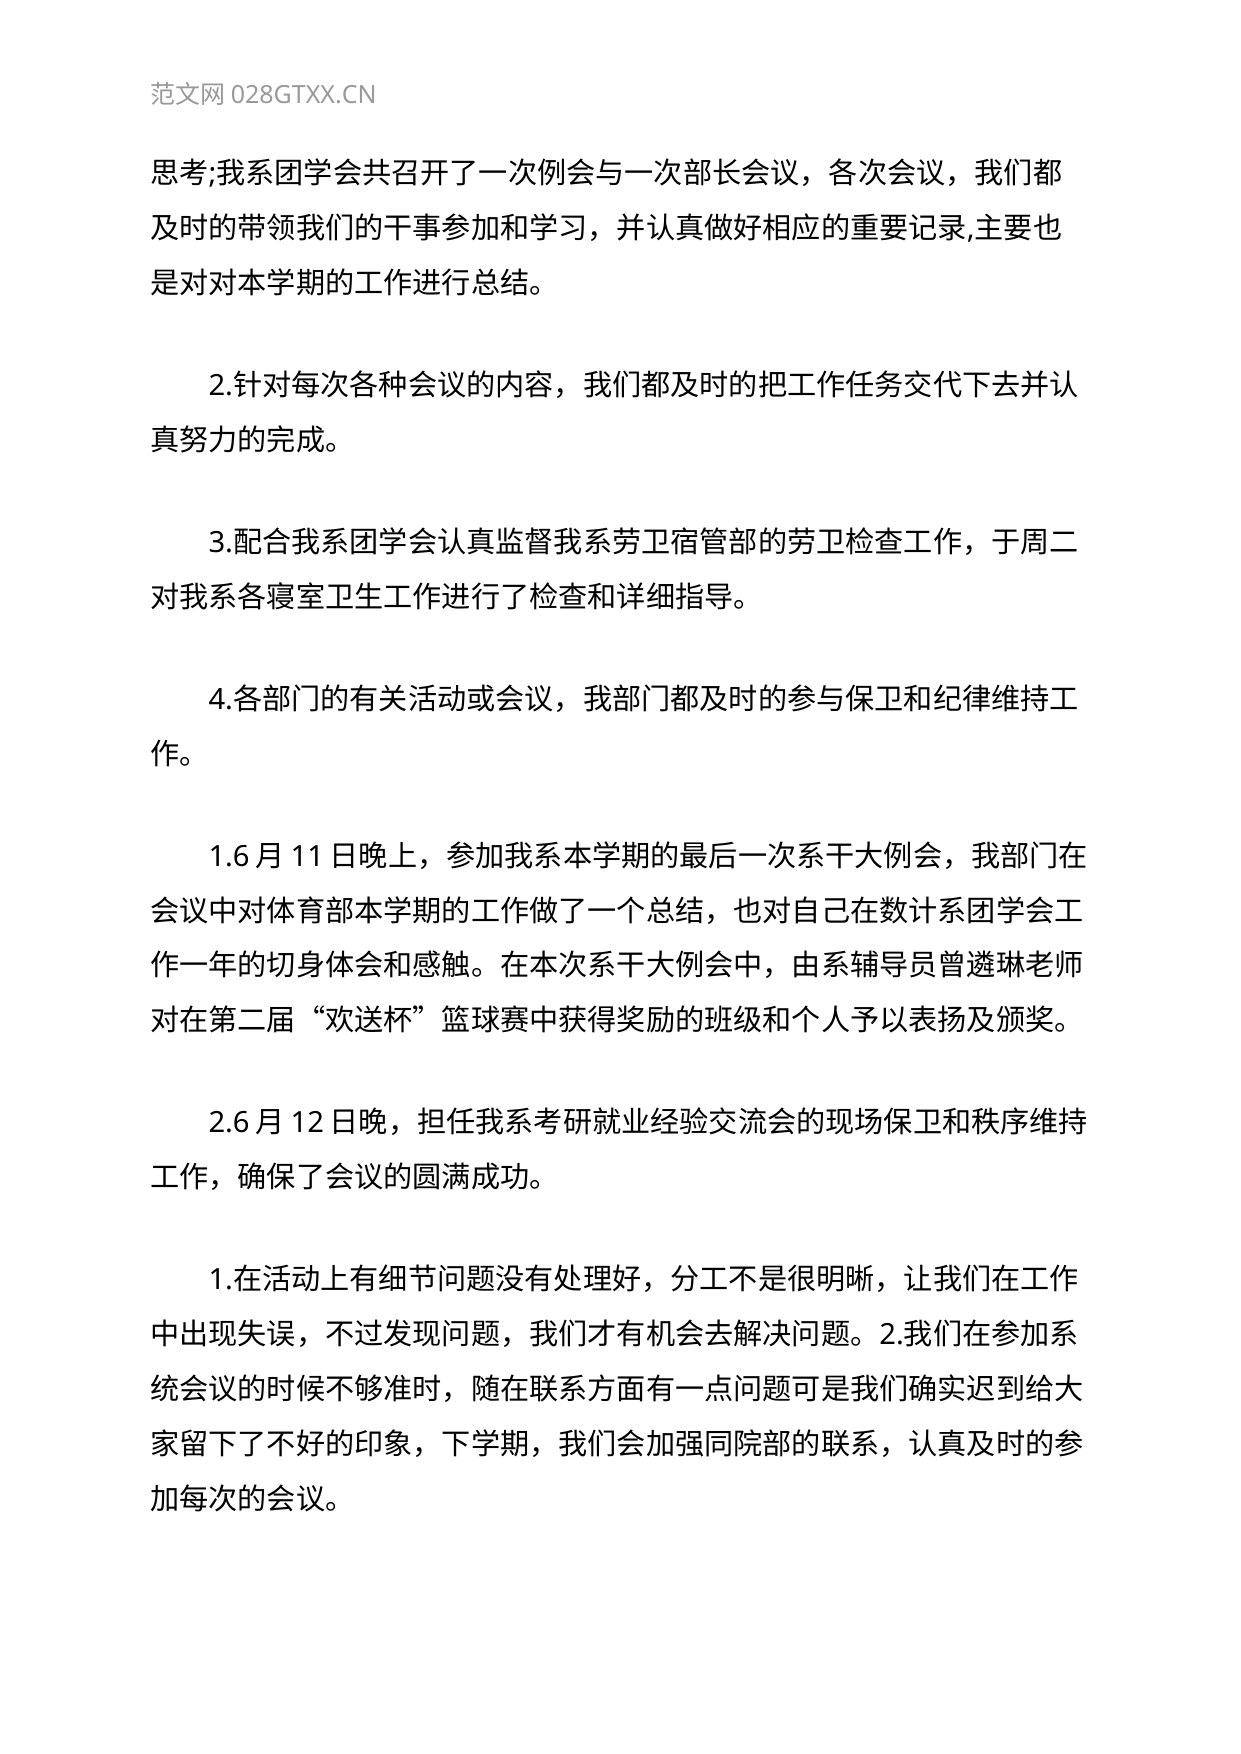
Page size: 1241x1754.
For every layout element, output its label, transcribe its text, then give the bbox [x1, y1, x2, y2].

text 2.针对每次各种会议的内容，我们都及时的把工作任务交代下去并认真努力的完成。 [150, 362, 1090, 459]
text 1.6月11日晚上，参加我系本学期的最后一次系干大例会，我部门在会议中对体育部本学期的工作做了一个总结，也对自己在数计系团学会工作一年的切身体会和感触。在本次系干大例会中，由系辅导员曾遴琳老师对在第二届“欢送杯”篮球赛中获得奖励的班级和个人予以表扬及颁奖。 [150, 832, 1090, 1039]
text 2.6月12日晚，担任我系考研就业经验交流会的现场保卫和秩序维持工作，确保了会议的圆满成功。 [150, 1099, 1090, 1196]
text 3.配合我系团学会认真监督我系劳卫宿管部的劳卫检查工作，于周二对我系各寝室卫生工作进行了检查和详细指导。 [150, 518, 1090, 616]
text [150, 150, 1090, 302]
text 1.在活动上有细节问题没有处理好，分工不是很明晰，让我们在工作中出现失误，不过发现问题，我们才有机会去解决问题。2.我们在参加系统会议的时候不够准时，随在联系方面有一点问题可是我们确实迟到给大家留下了不好的印象，下学期，我们会加强同院部的联系，认真及时的参加每次的会议。 [150, 1255, 1090, 1517]
text 4.各部门的有关活动或会议，我部门都及时的参与保卫和纪律维持工作。 [150, 675, 1090, 773]
